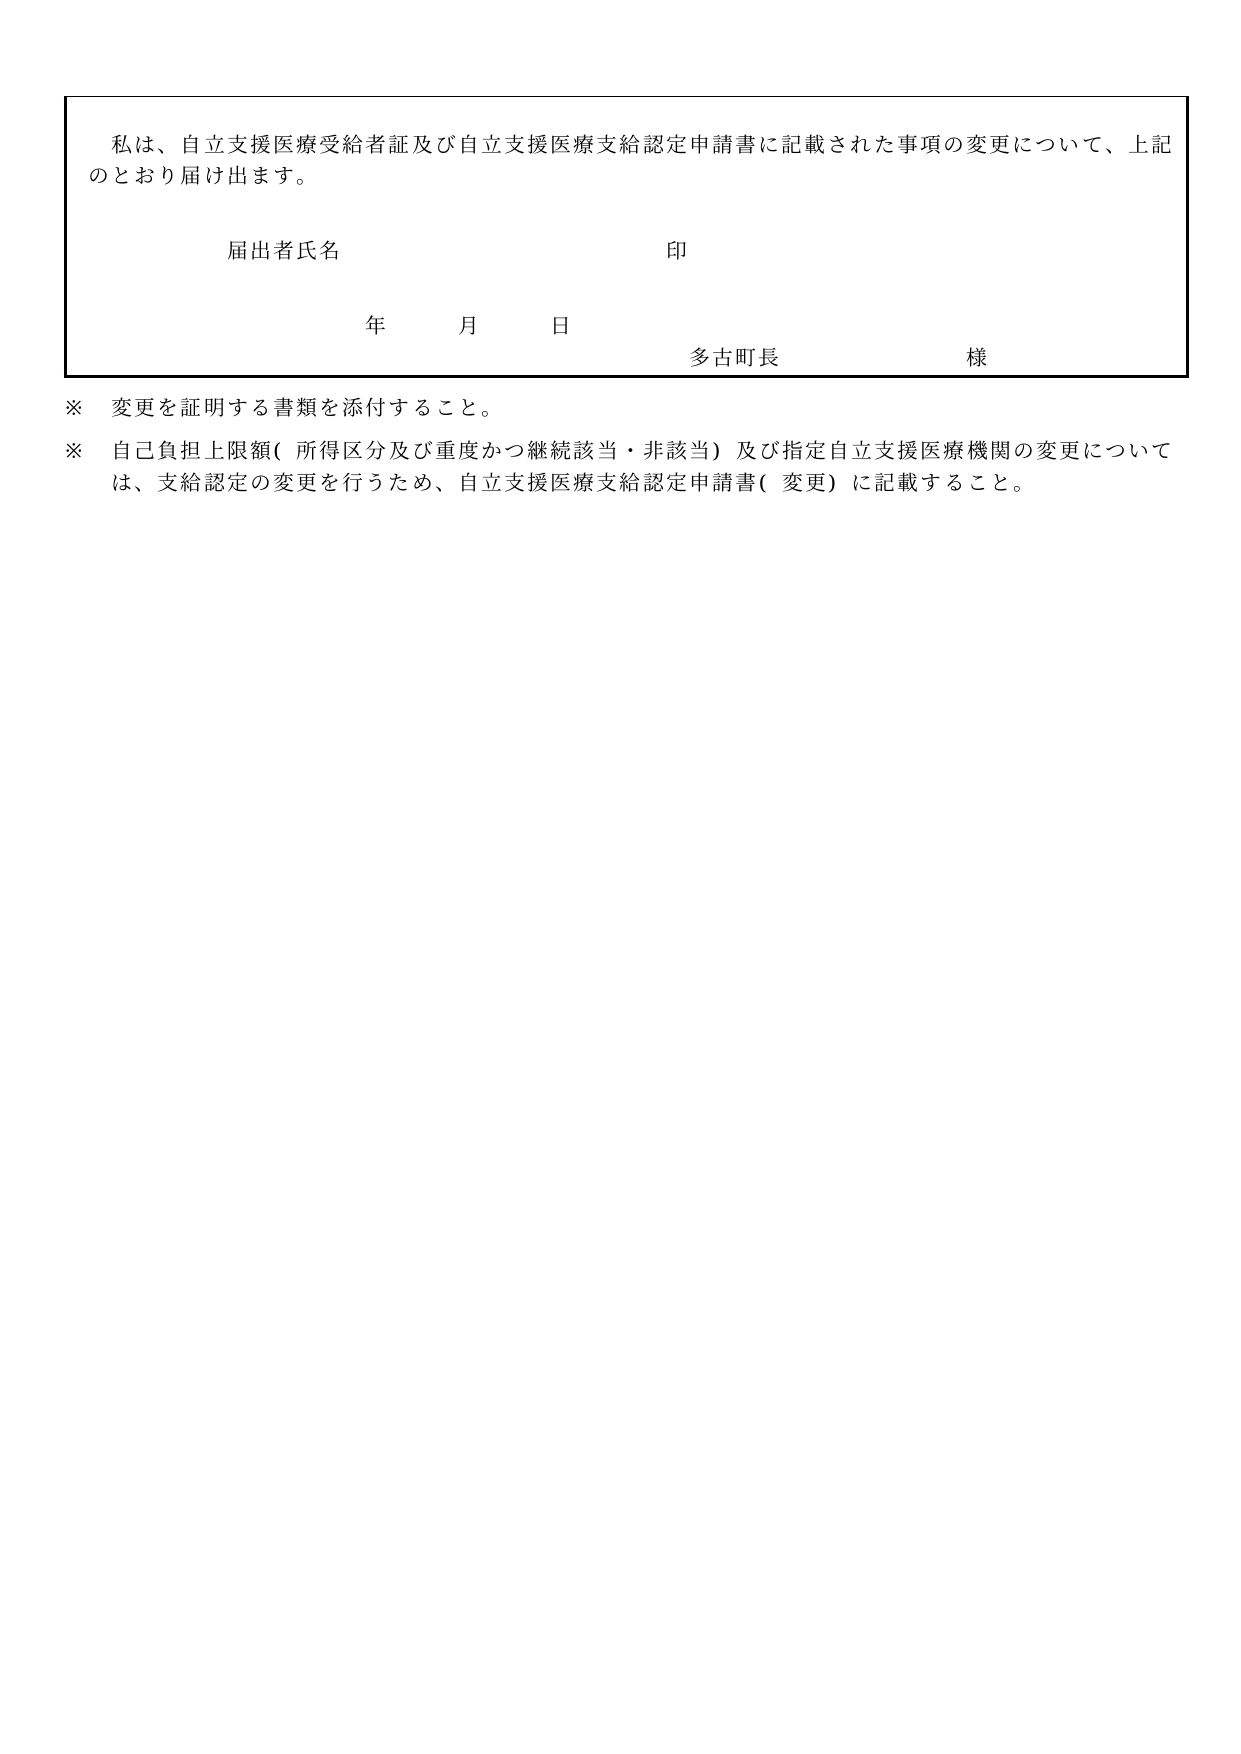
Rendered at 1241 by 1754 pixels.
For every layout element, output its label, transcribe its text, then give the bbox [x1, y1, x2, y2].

text ※ 自己負担上限額(所得区分及び重度かつ継続該当・非該当)及び指定自立支援医療機関の変更については、支給認定の変更を行うため、自立支援医療支給認定申請書(変更)に記載すること。 [65, 434, 1175, 497]
table_cell 私は、自立支援医療受給者証及び自立支援医療支給認定申請書に記載された事項の変更について、上記のとおり届け出ます。 届出者氏名 印 年 月 日 多古町長 様 [67, 97, 1186, 375]
text ※ 変更を証明する書類を添付すること。 [65, 391, 1175, 422]
